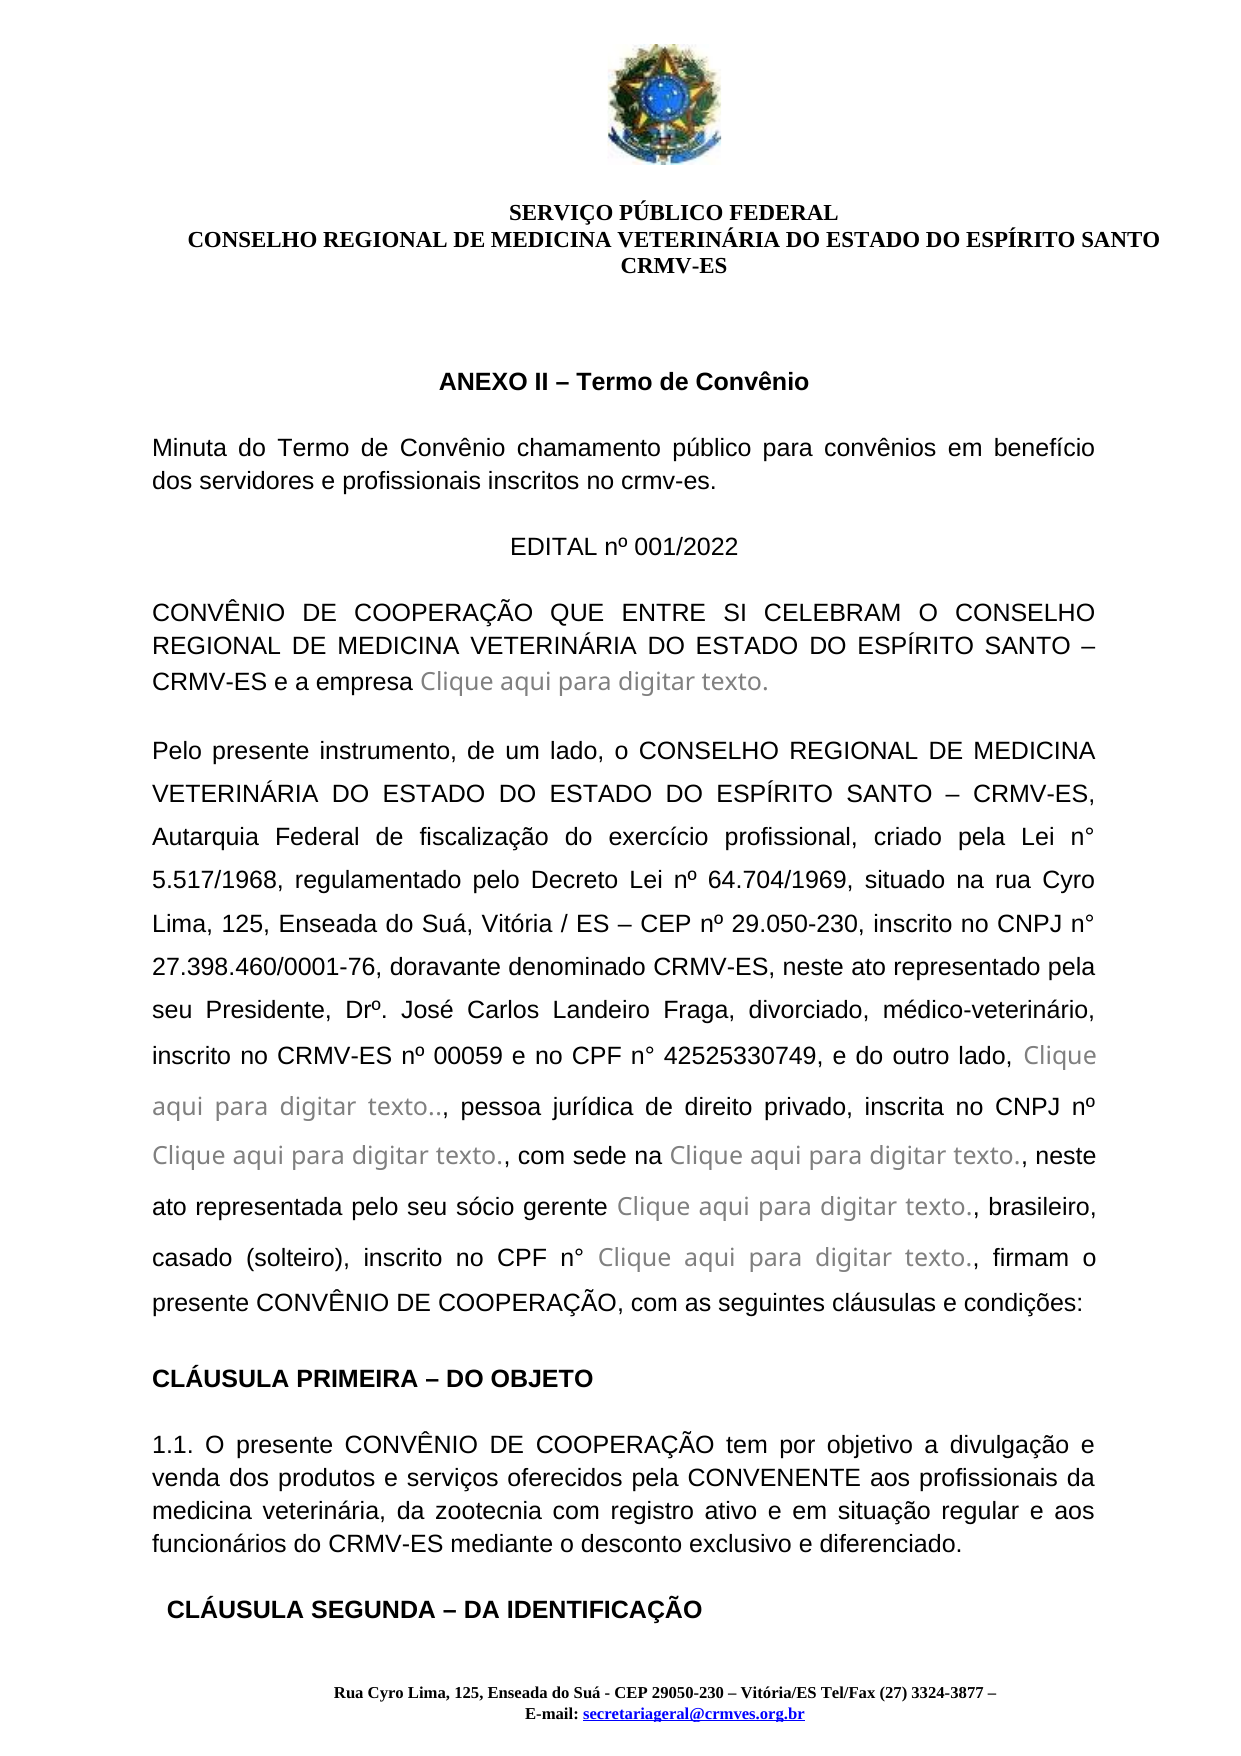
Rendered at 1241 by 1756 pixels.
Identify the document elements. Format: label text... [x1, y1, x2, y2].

text 1.1. O presente CONVÊNIO DE COOPERAÇÃO tem por objetivo a divulgação e venda dos produtos e serviços oferecidos pela CONVENENTE aos profissionais da medicina veterinária, da zootecnia com registro ativo e em situação regular e aos funcionários do CRMV-ES mediante o desconto exclusivo e diferenciado. [152, 1430, 1097, 1558]
picture [607, 44, 722, 165]
text Pelo presente instrumento, de um lado, o CONSELHO REGIONAL DE MEDICINA VETERINÁRIA DO ESTADO DO ESTADO DO ESPÍRITO SANTO – CRMV-ES, Autarquia Federal de fiscalização do exercício profissional, criado pela Lei n° 5.517/1968, regulamentado pelo Decreto Lei nº 64.704/1969, situado na rua Cyro Lima, 125, Enseada do Suá, Vitória / ES – CEP nº 29.050-230, inscrito no CNPJ n° 27.398.460/0001-76, doravante denominado CRMV-ES, neste ato representado pela seu Presidente, Drº. José Carlos Landeiro Fraga, divorciado, médico-veterinário, inscrito no CRMV-ES nº 00059 e no CPF n° 42525330749, e do outro lado, , pessoa jurídica de direito privado, inscrita no CNPJ nº , com sede na , neste ato representada pelo seu sócio gerente , brasileiro, casado (solteiro), inscrito no CPF n° , firmam o presente CONVÊNIO DE COOPERAÇÃO, com as seguintes cláusulas e condições: [152, 736, 1097, 1317]
text CLÁUSULA SEGUNDA – DA IDENTIFICAÇÃO [167, 1595, 937, 1624]
text CLÁUSULA PRIMEIRA – DO OBJETO [152, 1364, 1097, 1393]
text CONVÊNIO DE COOPERAÇÃO QUE ENTRE SI CELEBRAM O CONSELHO REGIONAL DE MEDICINA VETERINÁRIA DO ESTADO DO ESPÍRITO SANTO – CRMV-ES e a empresa [152, 598, 1097, 698]
text EDITAL nº 001/2022 [152, 532, 1097, 561]
text Minuta do Termo de Convênio chamamento público para convênios em benefício dos servidores e profissionais inscritos no crmv-es. [152, 433, 1097, 494]
text ANEXO II – Termo de Convênio [152, 367, 1097, 395]
